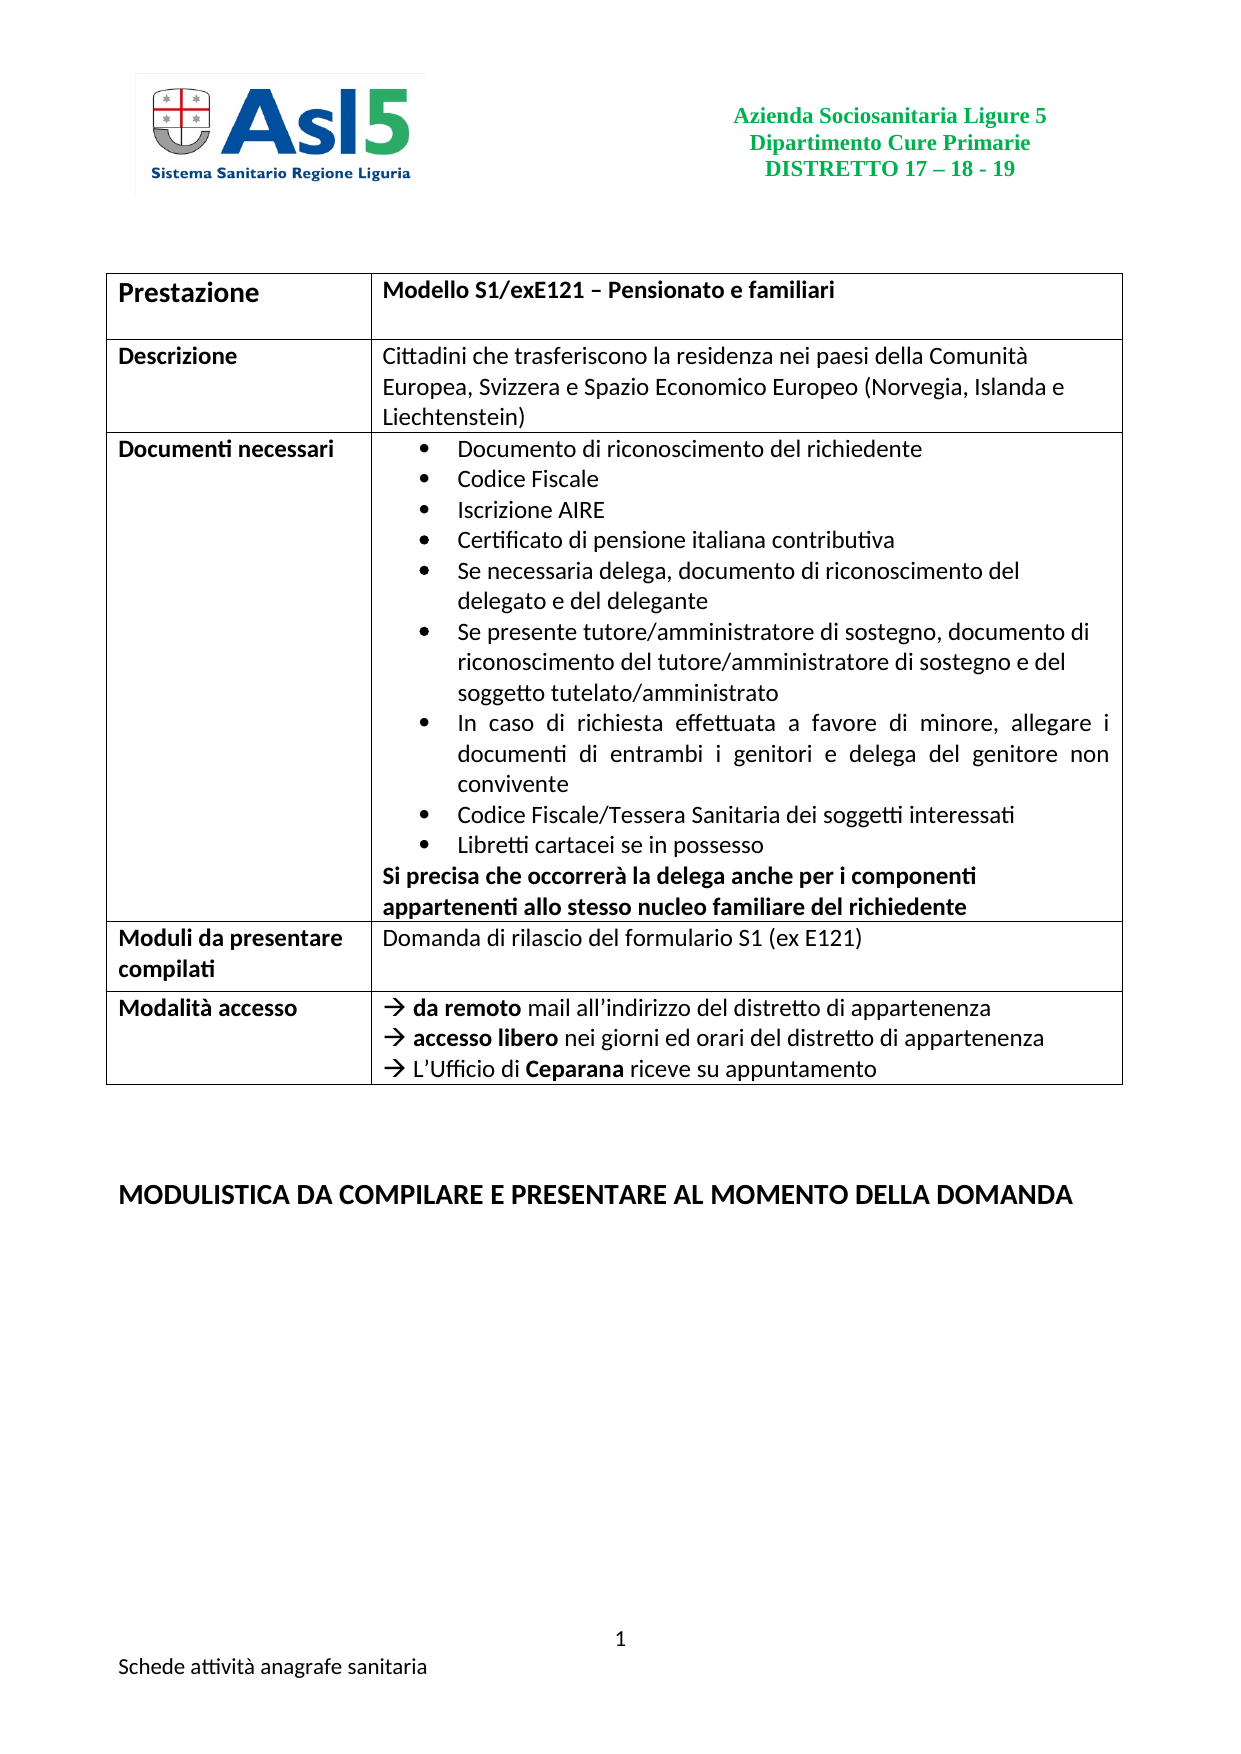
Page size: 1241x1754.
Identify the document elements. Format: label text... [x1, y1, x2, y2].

table_cell da remoto mail all’indirizzo del distretto di appartenenza accesso libero nei giorni ed orari del distretto di appartenenza L’Ufficio di Ceparana riceve su appuntamento [372, 992, 1122, 1084]
table_cell Documenti necessari [107, 433, 371, 921]
table_cell Domanda di rilascio del formulario S1 (ex E121) [372, 922, 1122, 991]
text MODULISTICA DA COMPILARE E PRESENTARE AL MOMENTO DELLA DOMANDA [118, 1176, 1122, 1212]
table_cell Documento di riconoscimento del richiedente Codice Fiscale Iscrizione AIRE Certificato di pensione italiana contributiva Se necessaria delega, documento di riconoscimento del delegato e del delegante Se presente tutore/amministratore di sostegno, documento di riconoscimento del tutore/amministratore di sostegno e del soggetto tutelato/amministrato In caso di richiesta effettuata a favore di minore, allegare i documenti di entrambi i genitori e delega del genitore non convivente Codice Fiscale/Tessera Sanitaria dei soggetti interessati Libretti cartacei se in possesso Si precisa che occorrerà la delega anche per i componenti appartenenti allo stesso nucleo familiare del richiedente [372, 433, 1122, 921]
picture [135, 73, 426, 196]
table_header Prestazione [107, 274, 371, 339]
table_cell Cittadini che trasferiscono la residenza nei paesi della Comunità Europea, Svizzera e Spazio Economico Europeo (Norvegia, Islanda e Liechtenstein) [372, 340, 1122, 432]
table_cell Moduli da presentare compilati [107, 922, 371, 991]
table_cell Modalità accesso [107, 992, 371, 1084]
table_header Modello S1/exE121 – Pensionato e familiari [372, 274, 1122, 339]
table_cell Descrizione [107, 340, 371, 432]
